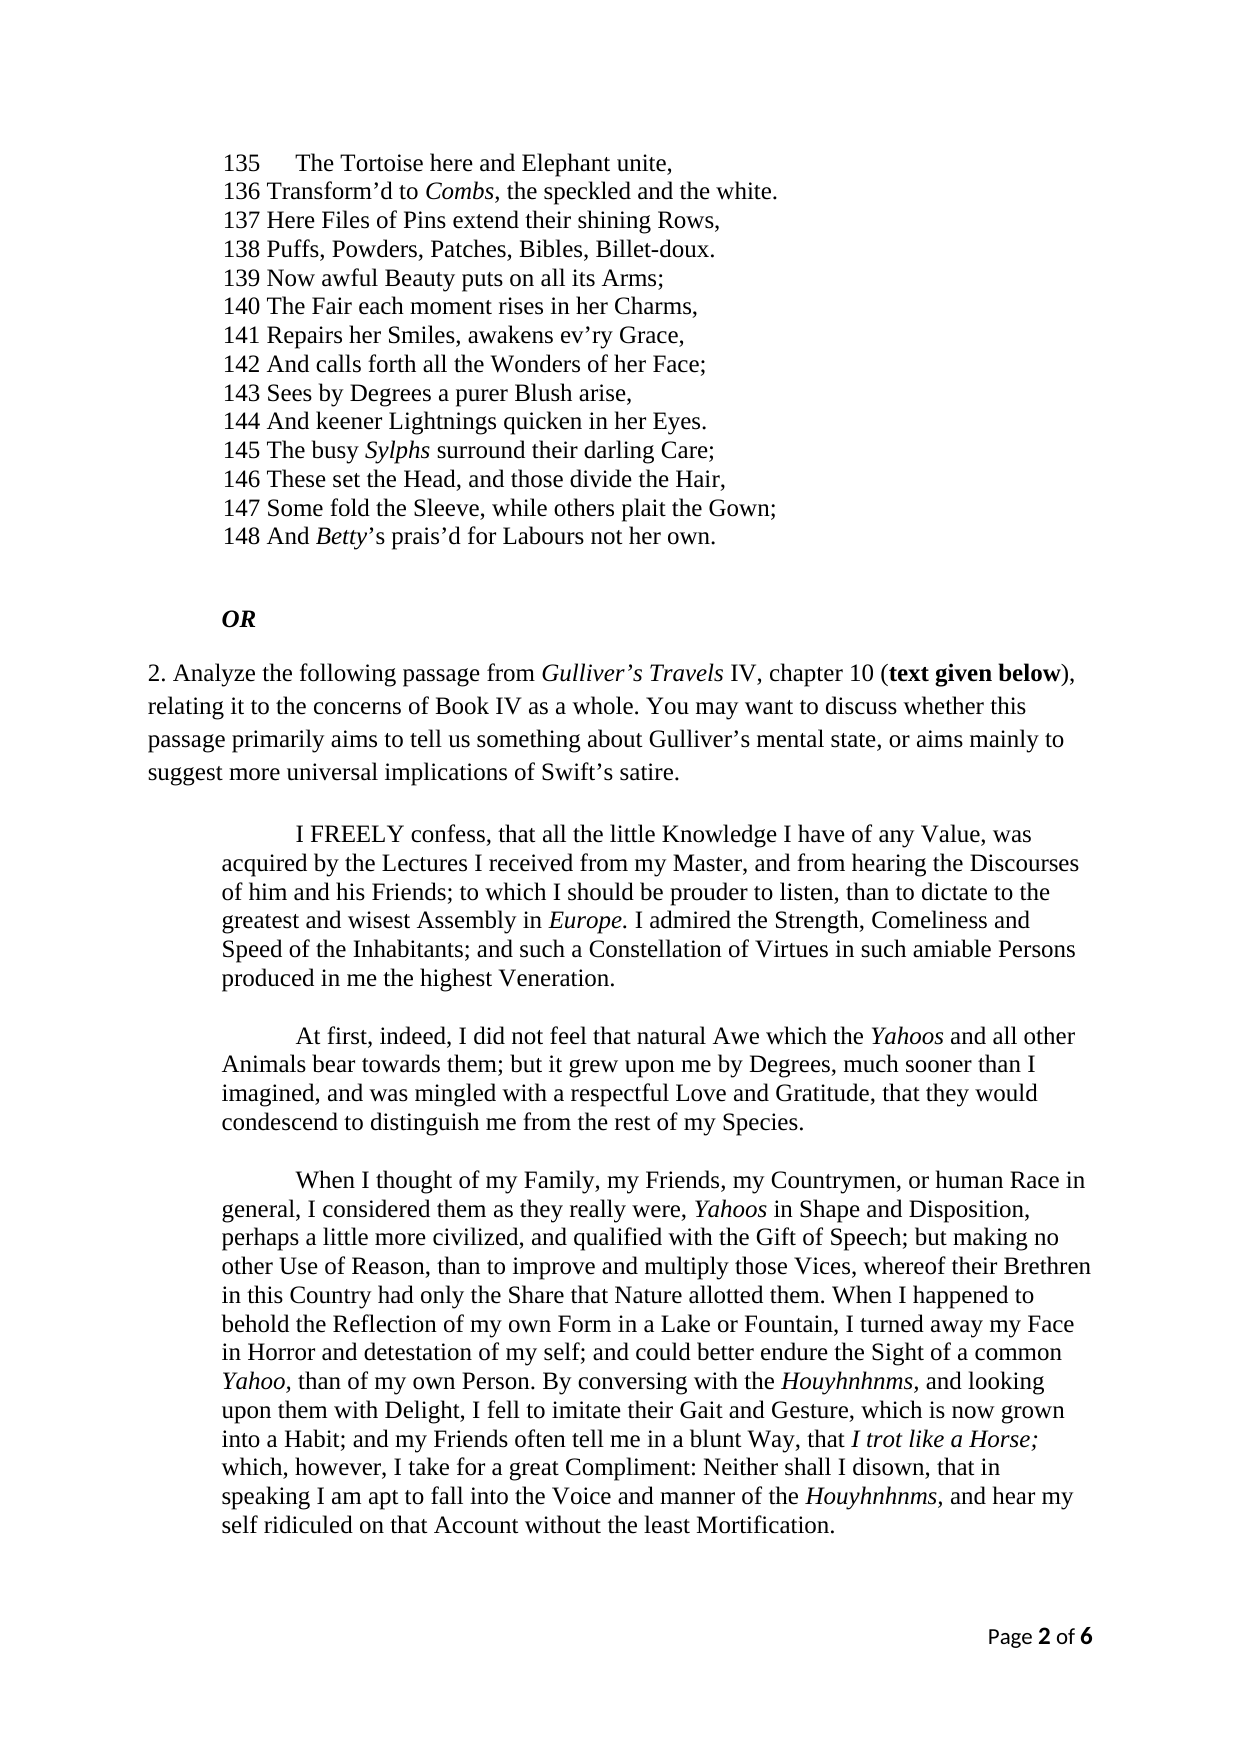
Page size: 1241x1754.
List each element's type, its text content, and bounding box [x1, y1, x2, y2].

text At first, indeed, I did not feel that natural Awe which the Yahoos and all other Animals bear towards them; but it grew upon me by Degrees, much sooner than I imagined, and was mingled with a respectful Love and Gratitude, that they would condescend to distinguish me from the rest of my Species. [221, 1021, 1093, 1136]
text I FREELY confess, that all the little Knowledge I have of any Value, was acquired by the Lectures I received from my Master, and from hearing the Discourses of him and his Friends; to which I should be prouder to listen, than to dictate to the greatest and wisest Assembly in . I admired the Strength, Comeliness and Speed of the Inhabitants; and such a Constellation of Virtues in such amiable Persons produced in me the highest Veneration. [221, 819, 1093, 992]
text When I thought of my Family, my Friends, my Countrymen, or human Race in general, I considered them as they really were, Yahoos in Shape and Disposition, perhaps a little more civilized, and qualified with the Gift of Speech; but making no other Use of Reason, than to improve and multiply those Vices, whereof their Brethren in this Country had only the Share that Nature allotted them. When I happened to behold the Reflection of my own Form in a or Fountain, I turned away my Face in Horror and detestation of my self; and could better endure the Sight of a common Yahoo, than of my own Person. By conversing with the Houyhnhnms, and looking upon them with Delight, I fell to imitate their Gait and Gesture, which is now grown into a Habit; and my Friends often tell me in a blunt Way, that I trot like a Horse; which, however, I take for a great Compliment: Neither shall I disown, that in speaking I am apt to fall into the Voice and manner of the Houyhnhnms, and hear my self ridiculed on that Account without the least Mortification. [221, 1165, 1093, 1539]
text 2. Analyze the following passage from Gulliver’s Travels IV, chapter 10 (text given below), relating it to the concerns of Book IV as a whole. You may want to discuss whether this passage primarily aims to tell us something about Gulliver’s mental state, or aims mainly to suggest more universal implications of Swift’s satire. [148, 658, 1093, 786]
text OR [148, 604, 1093, 633]
list 135 The Tortoise here and Elephant unite, 136 Transform’d to Combs, the speckled and the white. 137 Here Files of Pins extend their shining Rows, 138 Puffs, Powders, Patches, Bibles, Billet-doux. 139 Now awful Beauty puts on all its Arms; 140 The Fair each moment rises in her Charms, 141 Repairs her Smiles, awakens ev’ry Grace, 142 And calls forth all the Wonders of her Face; 143 Sees by Degrees a purer Blush arise, 144 And keener Lightnings quicken in her Eyes. 145 The busy Sylphs surround their darling Care; 146 These set the Head, and those divide the Hair, 147 Some fold the Sleeve, while others plait the Gown; 148 And Betty’s prais’d for Labours not her own. [223, 148, 1093, 550]
